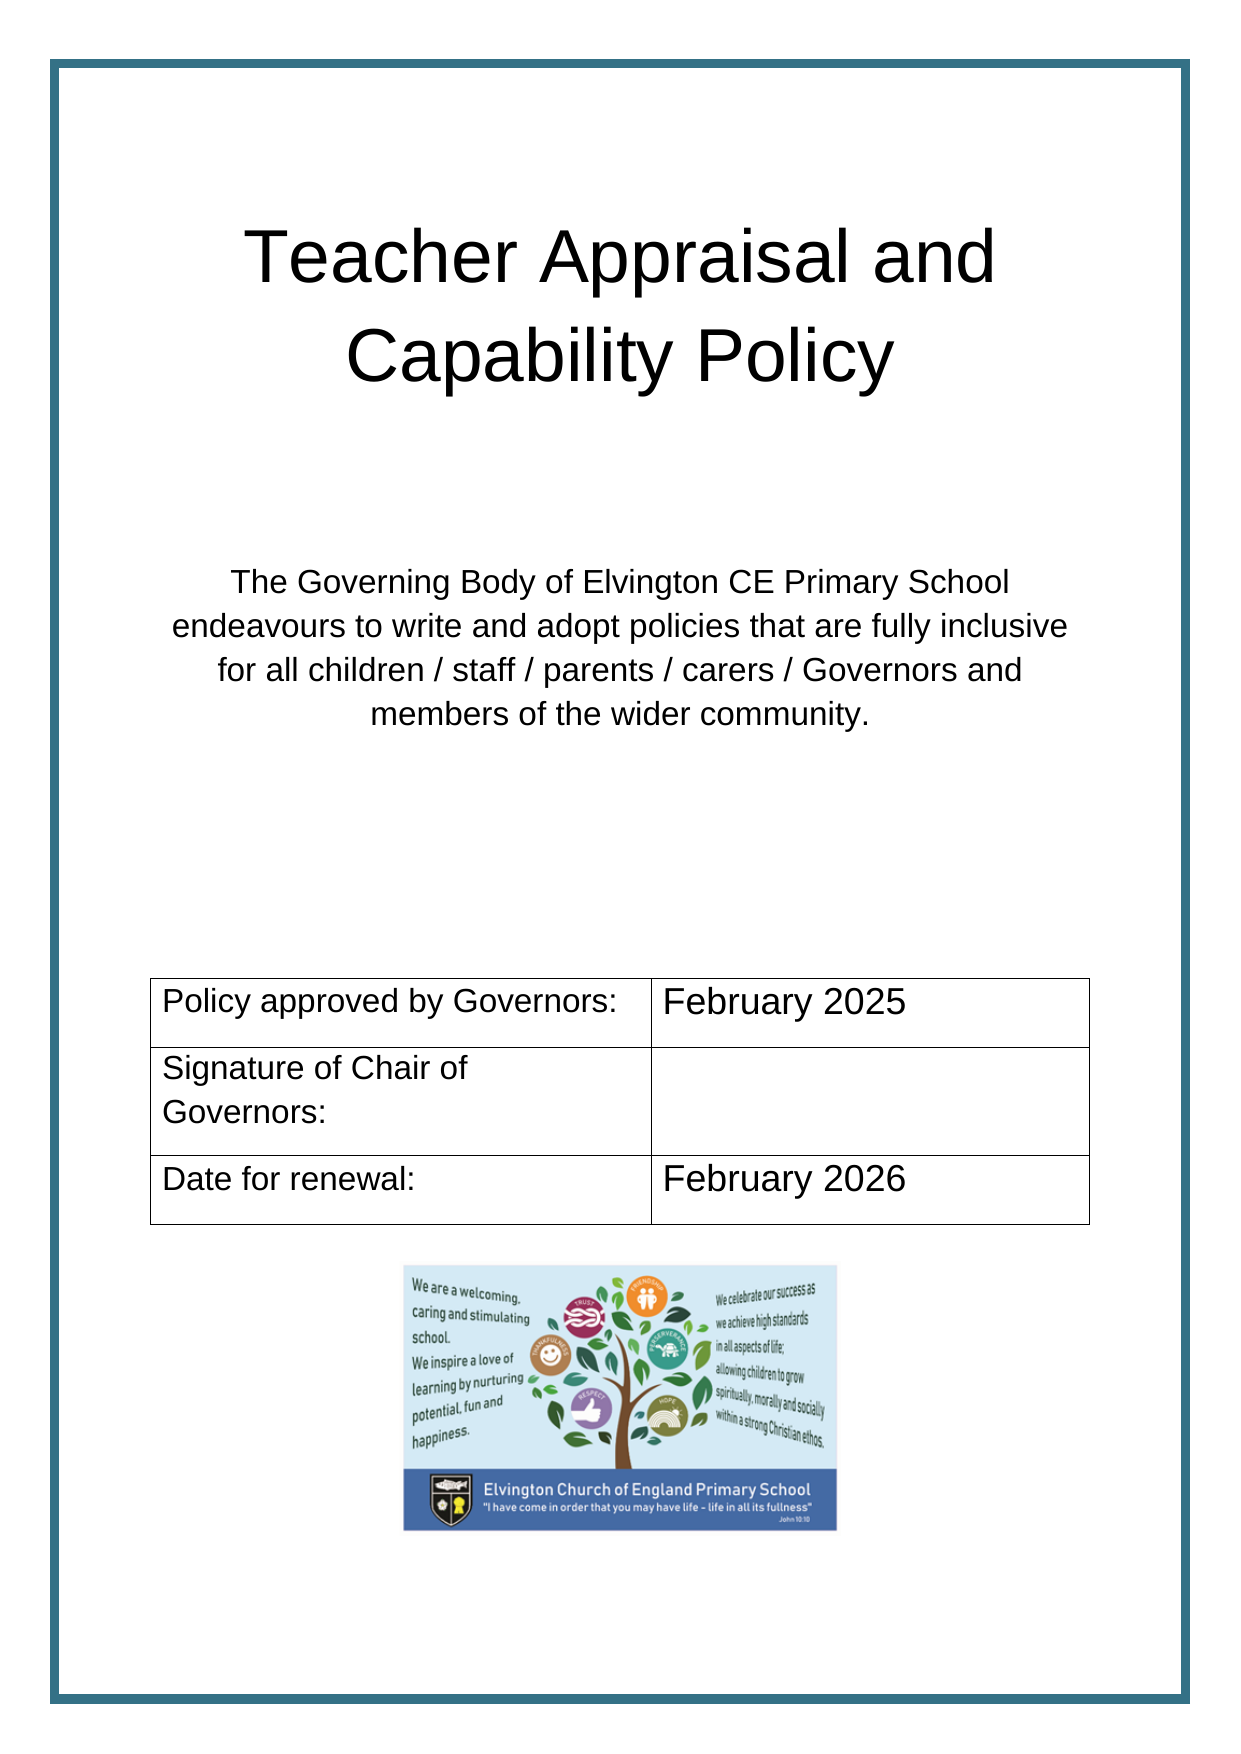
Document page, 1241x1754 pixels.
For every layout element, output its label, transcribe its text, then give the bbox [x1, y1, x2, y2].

text Teacher Appraisal and Capability Policy [150, 212, 1090, 397]
table_cell Date for renewal: [151, 1156, 651, 1224]
picture [399, 1261, 841, 1536]
table_cell Signature of Chair of Governors: [151, 1048, 651, 1155]
table_cell [652, 1048, 1089, 1155]
text The Governing Body of Elvington CE Primary School endeavours to write and adopt policies that are fully inclusive for all children / staff / parents / carers / Governors and members of the wider community. [150, 562, 1090, 733]
table_cell February 2026 [652, 1156, 1089, 1224]
table_header February 2025 [652, 979, 1089, 1047]
table_header Policy approved by Governors: [151, 979, 651, 1047]
